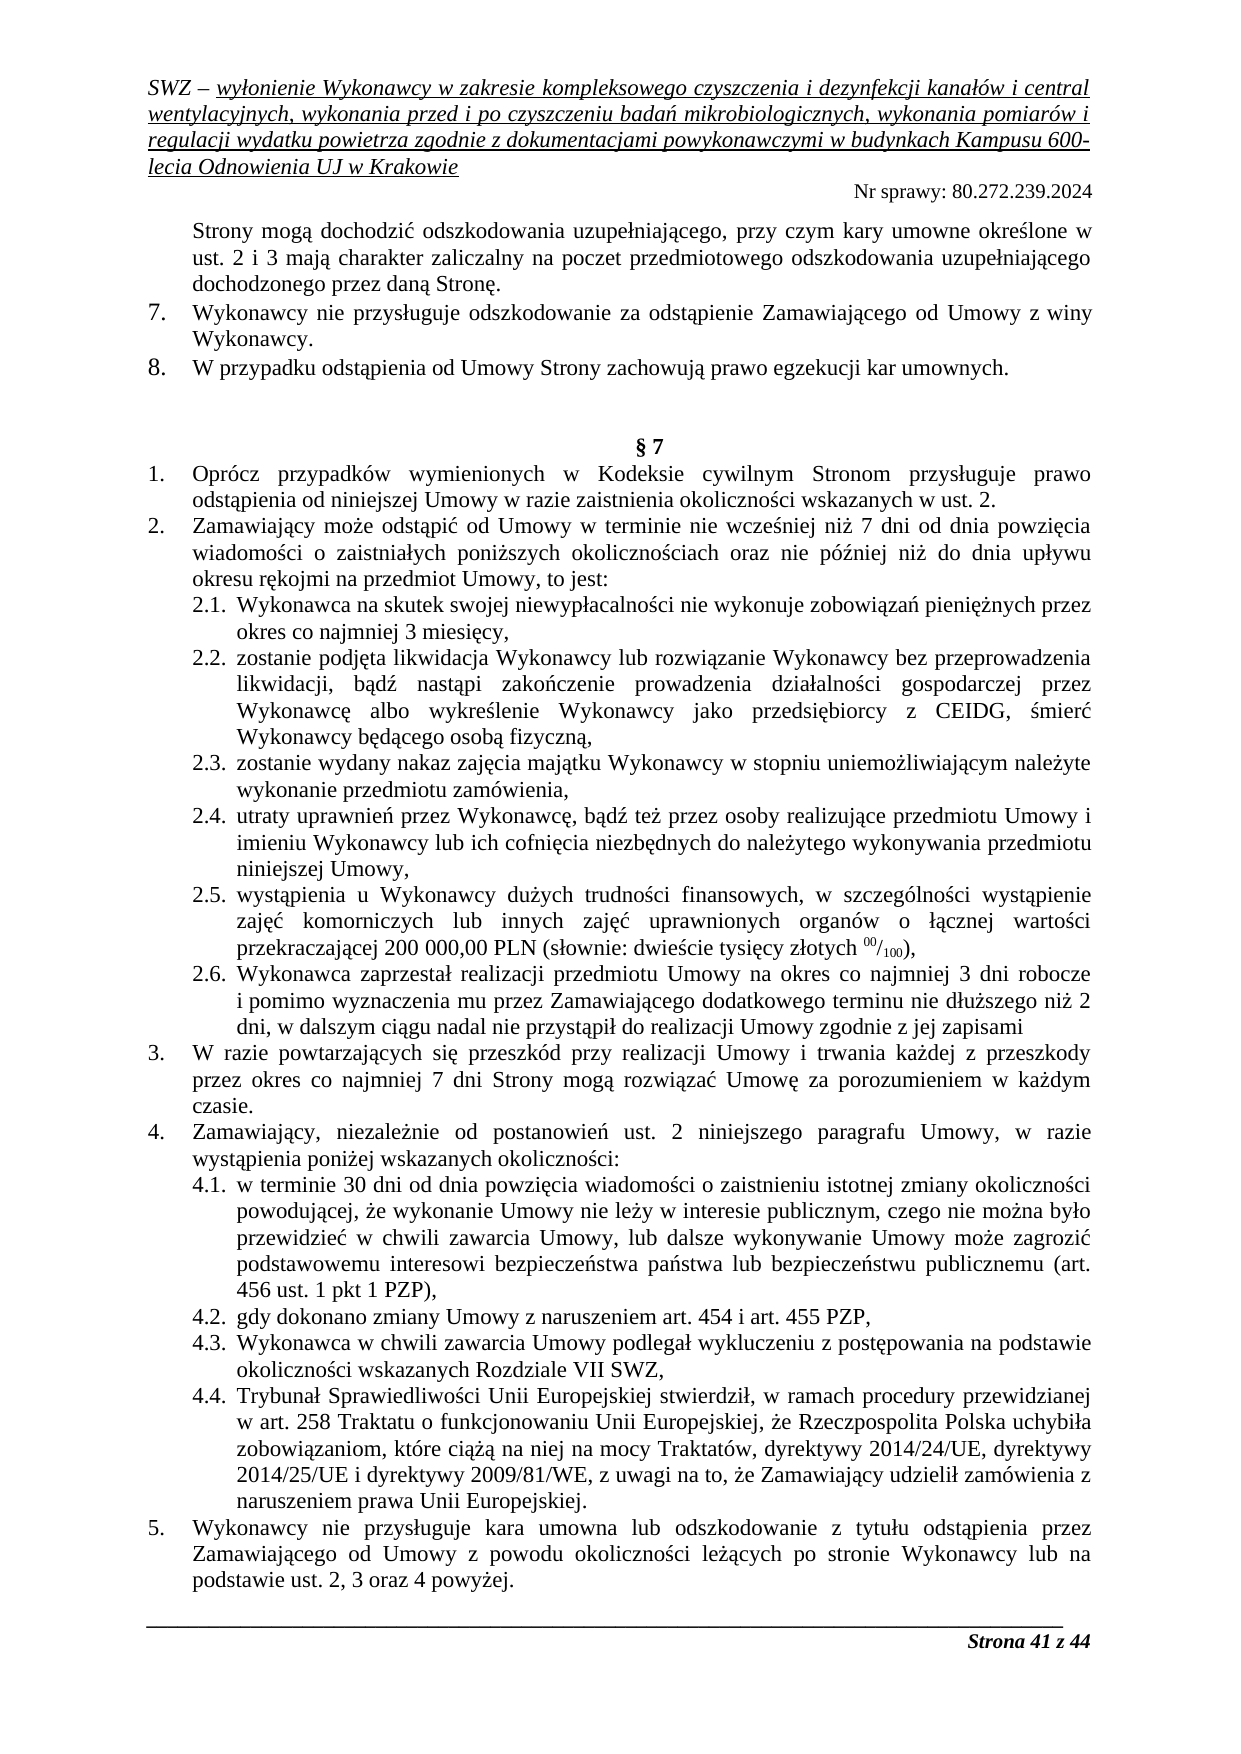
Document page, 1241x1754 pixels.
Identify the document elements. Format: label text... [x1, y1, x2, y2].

list W przypadku odstąpienia od Umowy Strony zachowują prawo egzekucji kar umownych. [148, 352, 1092, 381]
list Oprócz przypadków wymienionych w Kodeksie cywilnym Stronom przysługuje prawo odstąpienia od niniejszej Umowy w razie zaistnienia okoliczności wskazanych w ust. 2. [148, 459, 1092, 512]
list W razie powtarzających się przeszkód przy realizacji Umowy i trwania każdej z przeszkody przez okres co najmniej 7 dni Strony mogą rozwiązać Umowę za porozumieniem w każdym czasie. [148, 1039, 1092, 1118]
list Wykonawcy nie przysługuje kara umowna lub odszkodowanie z tytułu odstąpienia przez Zamawiającego od Umowy z powodu okoliczności leżących po stronie Wykonawcy lub na podstawie ust. 2, 3 oraz 4 powyżej. [148, 1514, 1092, 1593]
list Trybunał Sprawiedliwości Unii Europejskiej stwierdził, w ramach procedury przewidzianej w art. 258 Traktatu o funkcjonowaniu Unii Europejskiej, że Rzeczpospolita Polska uchybiła zobowiązaniom, które ciążą na niej na mocy Traktatów, dyrektywy 2014/24/UE, dyrektywy 2014/25/UE i dyrektywy 2009/81/WE, z uwagi na to, że Zamawiający udzielił zamówienia z naruszeniem prawa Unii Europejskiej. [192, 1382, 1092, 1514]
list zostanie wydany nakaz zajęcia majątku Wykonawcy w stopniu uniemożliwiającym należyte wykonanie przedmiotu zamówienia, [192, 749, 1092, 802]
list w terminie 30 dni od dnia powzięcia wiadomości o zaistnieniu istotnej zmiany okoliczności powodującej, że wykonanie Umowy nie leży w interesie publicznym, czego nie można było przewidzieć w chwili zawarcia Umowy, lub dalsze wykonywanie Umowy może zagrozić podstawowemu interesowi bezpieczeństwa państwa lub bezpieczeństwu publicznemu (art. 456 ust. 1 pkt 1 PZP), [192, 1171, 1092, 1303]
list Wykonawca w chwili zawarcia Umowy podlegał wykluczeniu z postępowania na podstawie okoliczności wskazanych Rozdziale VII SWZ, [192, 1329, 1092, 1382]
list Wykonawca na skutek swojej niewypłacalności nie wykonuje zobowiązań pieniężnych przez okres co najmniej 3 miesięcy, [192, 591, 1092, 644]
text § 7 [635, 433, 1092, 459]
list wystąpienia u Wykonawcy dużych trudności finansowych, w szczególności wystąpienie zajęć komorniczych lub innych zajęć uprawnionych organów o łącznej wartości przekraczającej 200 000,00 PLN (słownie: dwieście tysięcy złotych 00/100), [192, 881, 1092, 960]
list Wykonawca zaprzestał realizacji przedmiotu Umowy na okres co najmniej 3 dni robocze i pomimo wyznaczenia mu przez Zamawiającego dodatkowego terminu nie dłuższego niż 2 dni, w dalszym ciągu nadal nie przystąpił do realizacji Umowy zgodnie z jej zapisami [192, 960, 1092, 1039]
list utraty uprawnień przez Wykonawcę, bądź też przez osoby realizujące przedmiotu Umowy i imieniu Wykonawcy lub ich cofnięcia niezbędnych do należytego wykonywania przedmiotu niniejszej Umowy, [192, 802, 1092, 881]
list Zamawiający może odstąpić od Umowy w terminie nie wcześniej niż 7 dni od dnia powzięcia wiadomości o zaistniałych poniższych okolicznościach oraz nie później niż do dnia upływu okresu rękojmi na przedmiot Umowy, to jest: [148, 512, 1092, 591]
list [148, 218, 1092, 297]
list Zamawiający, niezależnie od postanowień ust. 2 niniejszego paragrafu Umowy, w razie wystąpienia poniżej wskazanych okoliczności: [148, 1118, 1092, 1171]
list zostanie podjęta likwidacja Wykonawcy lub rozwiązanie Wykonawcy bez przeprowadzenia likwidacji, bądź nastąpi zakończenie prowadzenia działalności gospodarczej przez Wykonawcę albo wykreślenie Wykonawcy jako przedsiębiorcy z CEIDG, śmierć Wykonawcy będącego osobą fizyczną, [192, 644, 1092, 749]
list gdy dokonano zmiany Umowy z naruszeniem art. 454 i art. 455 PZP, [192, 1303, 1092, 1329]
list Wykonawcy nie przysługuje odszkodowanie za odstąpienie Zamawiającego od Umowy z winy Wykonawcy. [148, 297, 1092, 352]
